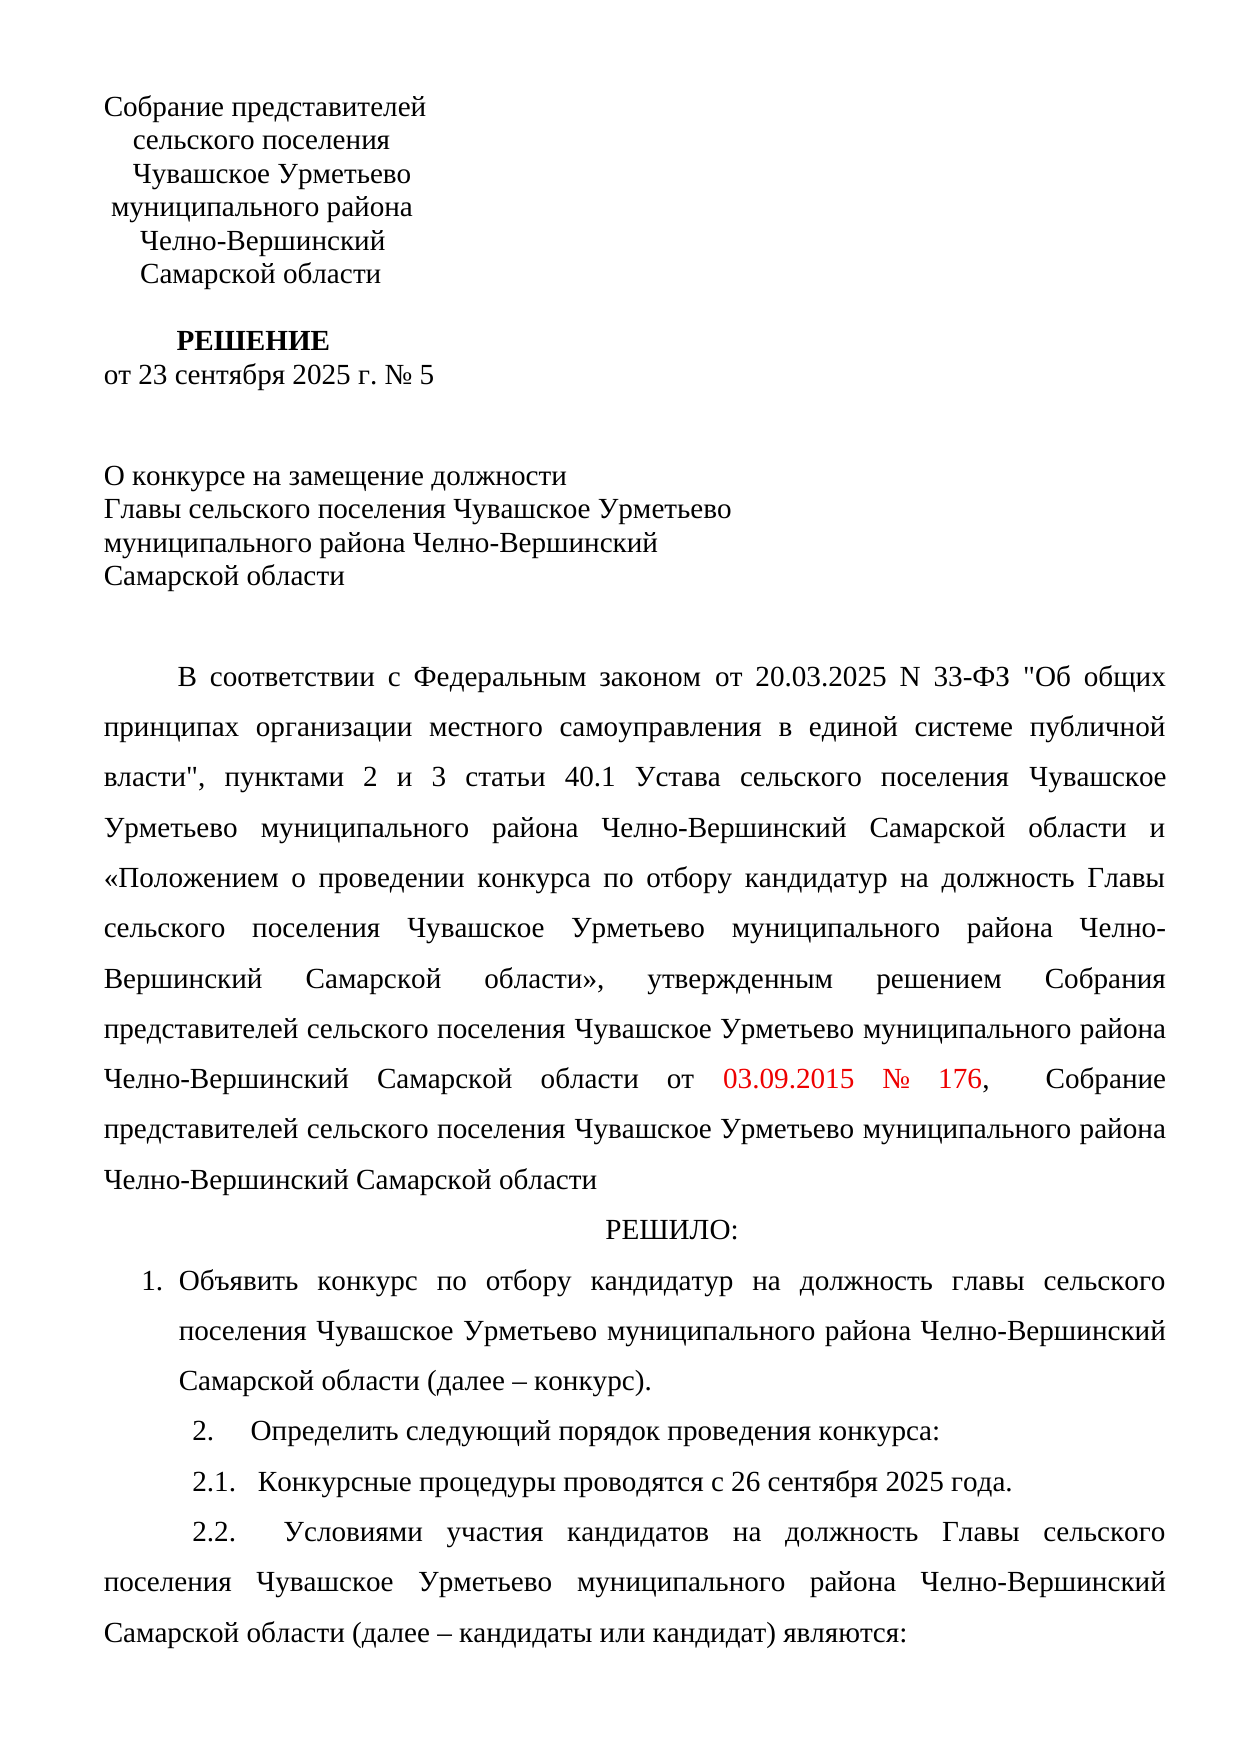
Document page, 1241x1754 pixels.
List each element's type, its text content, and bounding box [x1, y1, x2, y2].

text сельского поселения [103, 122, 1166, 156]
text РЕШИЛО: [103, 1212, 1166, 1246]
text Самарской области [103, 558, 1166, 592]
text муниципального района [103, 189, 1166, 223]
text Челно-Вершинский [103, 223, 1166, 256]
text от 23 сентября 2025 г. № 5 [103, 357, 1166, 391]
text Чувашское Урметьево [103, 156, 1166, 189]
text Самарской области [103, 256, 1166, 290]
text В соответствии с Федеральным законом от 20.03.2025 N 33-ФЗ "Об общих принципах организации местного самоуправления в единой системе публичной власти", пунктами 2 и 3 статьи 40.1 Устава сельского поселения Чувашское Урметьево муниципального района Челно-Вершинский Самарской области и «Положением о проведении конкурса по отбору кандидатур на должность Главы сельского поселения Чувашское Урметьево муниципального района Челно-Вершинский Самарской области», утвержденным решением Собрания представителей сельского поселения Чувашское Урметьево муниципального района Челно-Вершинский Самарской области от 03.09.2015 № 176, Собрание представителей сельского поселения Чувашское Урметьево муниципального района Челно-Вершинский Самарской области [103, 659, 1166, 1196]
text РЕШЕНИЕ [103, 323, 1166, 357]
text муниципального района Челно-Вершинский [103, 525, 1166, 558]
text 2. Определить следующий порядок проведения конкурса: [103, 1413, 1166, 1447]
text Собрание представителей [103, 89, 1166, 122]
text 2.1. Конкурсные процедуры проводятся с 26 сентября 2025 года. [103, 1464, 1166, 1497]
text 2.2. Условиями участия кандидатов на должность Главы сельского поселения Чувашское Урметьево муниципального района Челно-Вершинский Самарской области (далее – кандидаты или кандидат) являются: [103, 1514, 1166, 1648]
text Главы сельского поселения Чувашское Урметьево [103, 491, 1166, 525]
list Объявить конкурс по отбору кандидатур на должность главы сельского поселения Чувашское Урметьево муниципального района Челно-Вершинский Самарской области (далее – конкурс). [141, 1263, 1166, 1397]
text О конкурсе на замещение должности [103, 458, 1166, 491]
